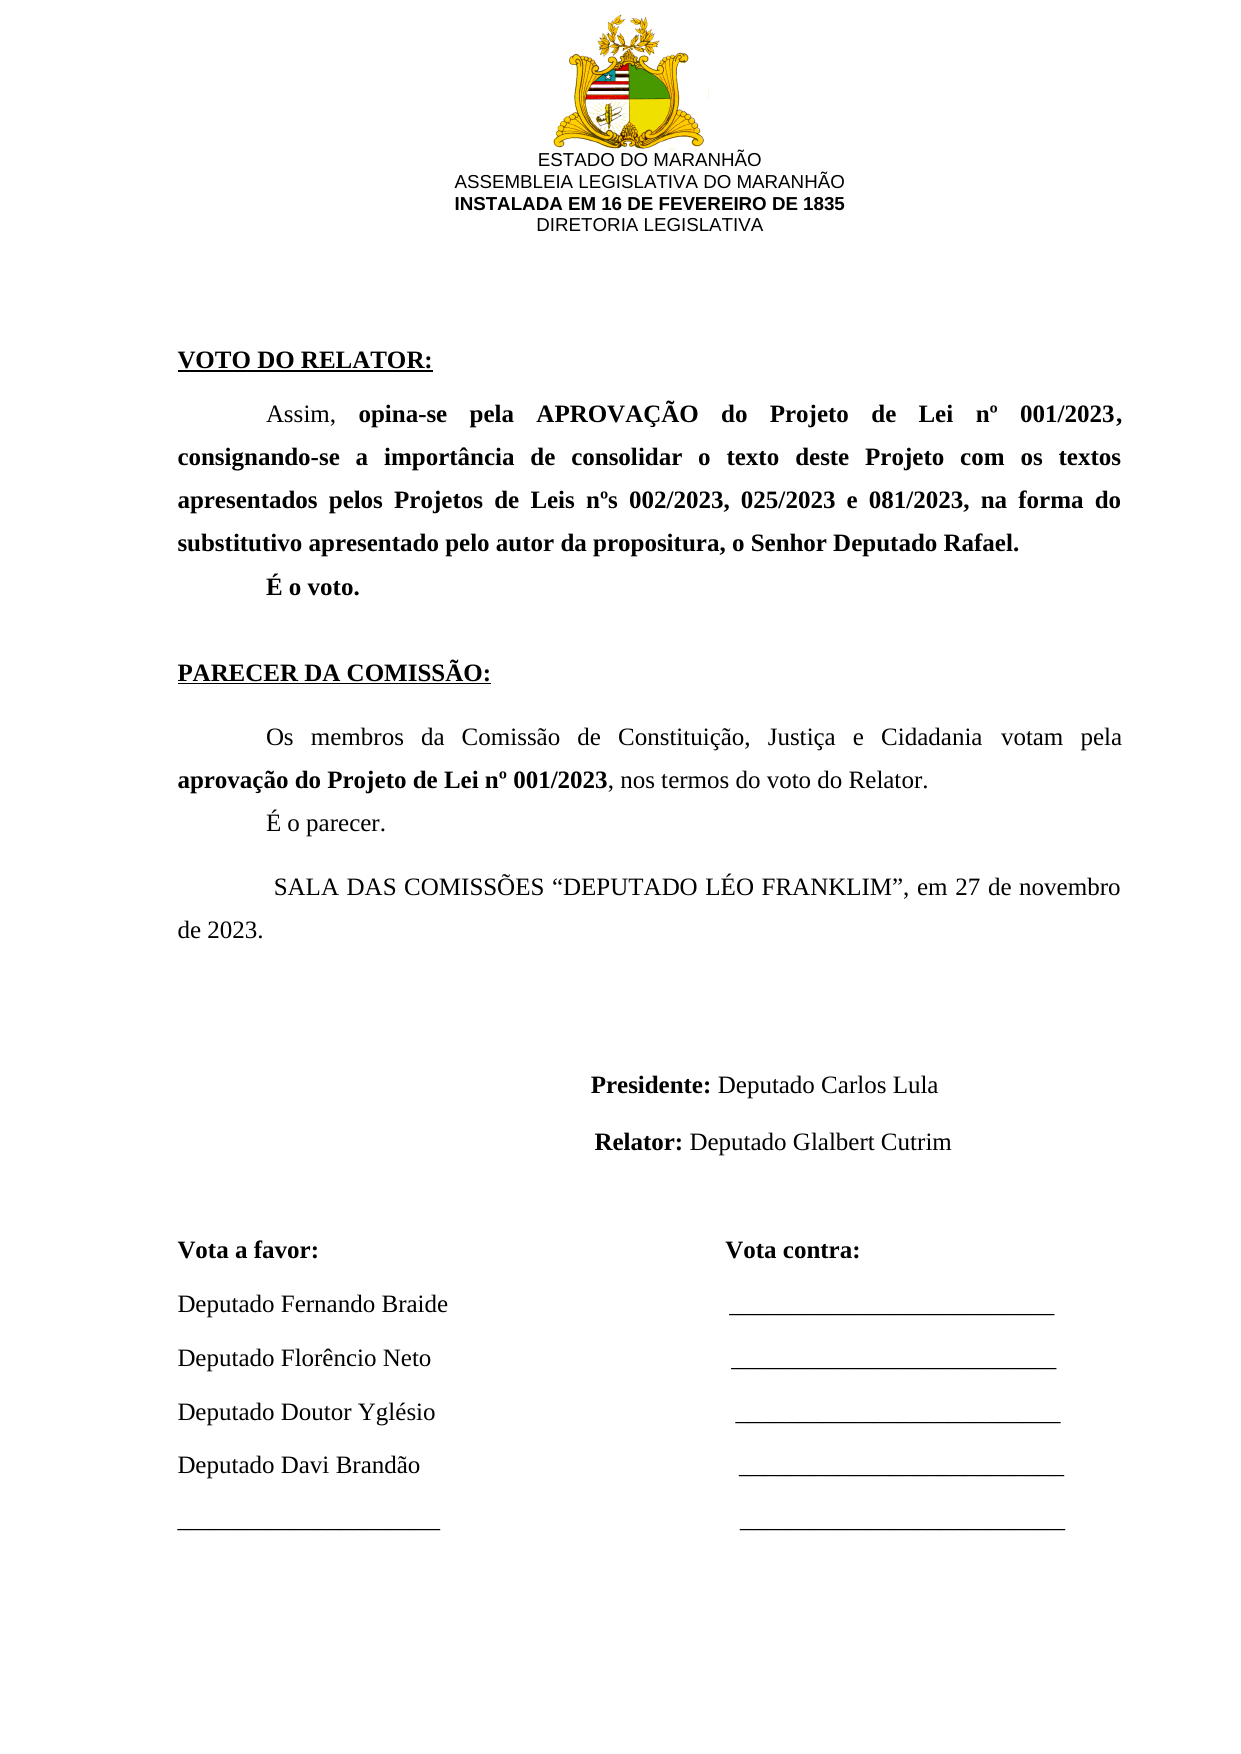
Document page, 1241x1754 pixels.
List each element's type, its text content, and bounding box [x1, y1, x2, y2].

text PARECER DA COMISSÃO: [177, 658, 1122, 687]
text É o parecer. [177, 808, 1122, 837]
text _____________________ __________________________ [177, 1504, 1122, 1533]
text É o voto. [177, 572, 1122, 600]
text SALA DAS COMISSÕES “DEPUTADO LÉO FRANKLIM”, em 27 de novembro de 2023. [177, 872, 1122, 944]
text Deputado Fernando Braide __________________________ [177, 1289, 1122, 1318]
text Assim, opina-se pela APROVAÇÃO do Projeto de Lei nº 001/2023, consignando-se a importância de consolidar o texto deste Projeto com os textos apresentados pelos Projetos de Leis nºs 002/2023, 025/2023 e 081/2023, na forma do substitutivo apresentado pelo autor da propositura, o Senhor Deputado Rafael. [177, 399, 1122, 557]
text Os membros da Comissão de Constituição, Justiça e Cidadania votam pela aprovação do Projeto de Lei nº 001/2023, nos termos do voto do Relator. [177, 722, 1122, 794]
text Presidente: Deputado Carlos Lula [207, 1042, 1122, 1099]
text Vota a favor: Vota contra: [177, 1235, 1122, 1264]
picture [553, 14, 709, 150]
text Deputado Davi Brandão __________________________ [177, 1451, 1122, 1479]
text Deputado Doutor Yglésio __________________________ [177, 1397, 1122, 1426]
text Deputado Florêncio Neto __________________________ [177, 1343, 1122, 1372]
text VOTO DO RELATOR: [177, 345, 1122, 374]
text Relator: Deputado Glalbert Cutrim [177, 1127, 1122, 1156]
